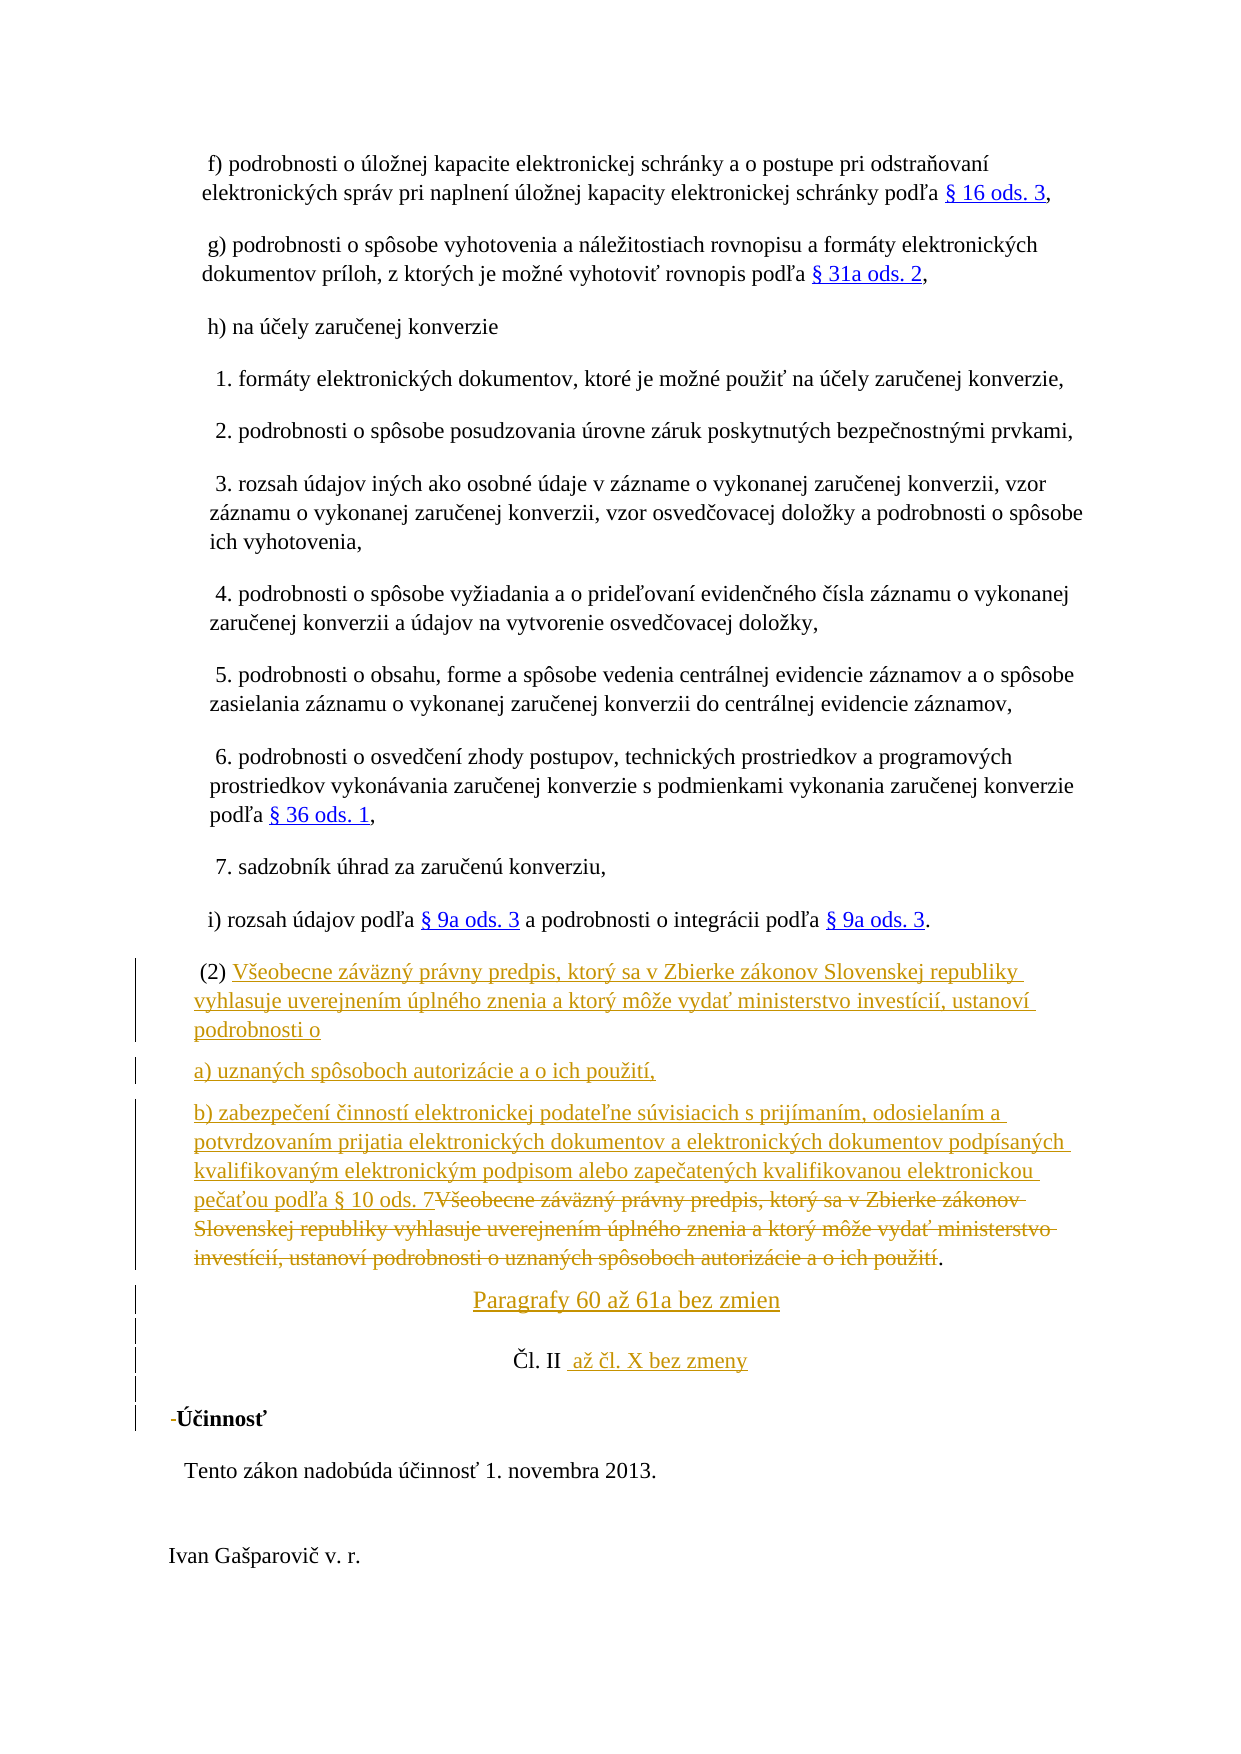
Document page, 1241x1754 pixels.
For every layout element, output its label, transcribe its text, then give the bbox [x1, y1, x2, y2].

text g) podrobnosti o spôsobe vyhotovenia a náležitostiach rovnopisu a formáty elektronických dokumentov príloh, z ktorých je možné vyhotoviť rovnopis podľa § 31a ods. 2, [202, 231, 1090, 287]
text (2) [194, 958, 1090, 1042]
text h) na účely zaručenej konverzie [202, 313, 1090, 339]
text i) rozsah údajov podľa § 9a ods. 3 a podrobnosti o integrácii podľa § 9a ods. 3. [202, 906, 1090, 932]
text Tento zákon nadobúda účinnosť 1. novembra 2013. [178, 1457, 1090, 1484]
text f) podrobnosti o úložnej kapacite elektronickej schránky a o postupe pri odstraňovaní elektronických správ pri naplnení úložnej kapacity elektronickej schránky podľa § 16 ods. 3, [202, 150, 1090, 205]
text Účinnosť [170, 1405, 1090, 1431]
text 7. sadzobník úhrad za zaručenú konverziu, [209, 853, 1090, 879]
text 2. podrobnosti o spôsobe posudzovania úrovne záruk poskytnutých bezpečnostnými prvkami, [209, 417, 1090, 444]
text 5. podrobnosti o obsahu, forme a spôsobe vedenia centrálnej evidencie záznamov a o spôsobe zasielania záznamu o vykonanej zaručenej konverzii do centrálnej evidencie záznamov, [209, 662, 1090, 717]
text . [194, 1099, 1090, 1270]
text 6. podrobnosti o osvedčení zhody postupov, technických prostriedkov a programových prostriedkov vykonávania zaručenej konverzie s podmienkami vykonania zaručenej konverzie podľa § 36 ods. 1, [209, 743, 1090, 827]
text Čl. II [170, 1347, 1090, 1373]
text 3. rozsah údajov iných ako osobné údaje v zázname o vykonanej zaručenej konverzii, vzor záznamu o vykonanej zaručenej konverzii, vzor osvedčovacej doložky a podrobnosti o spôsobe ich vyhotovenia, [209, 470, 1090, 554]
text Ivan Gašparovič v. r. [162, 1542, 1090, 1568]
text 1. formáty elektronických dokumentov, ktoré je možné použiť na účely zaručenej konverzie, [209, 365, 1090, 391]
text 4. podrobnosti o spôsobe vyžiadania a o prideľovaní evidenčného čísla záznamu o vykonanej zaručenej konverzii a údajov na vytvorenie osvedčovacej doložky, [209, 580, 1090, 636]
